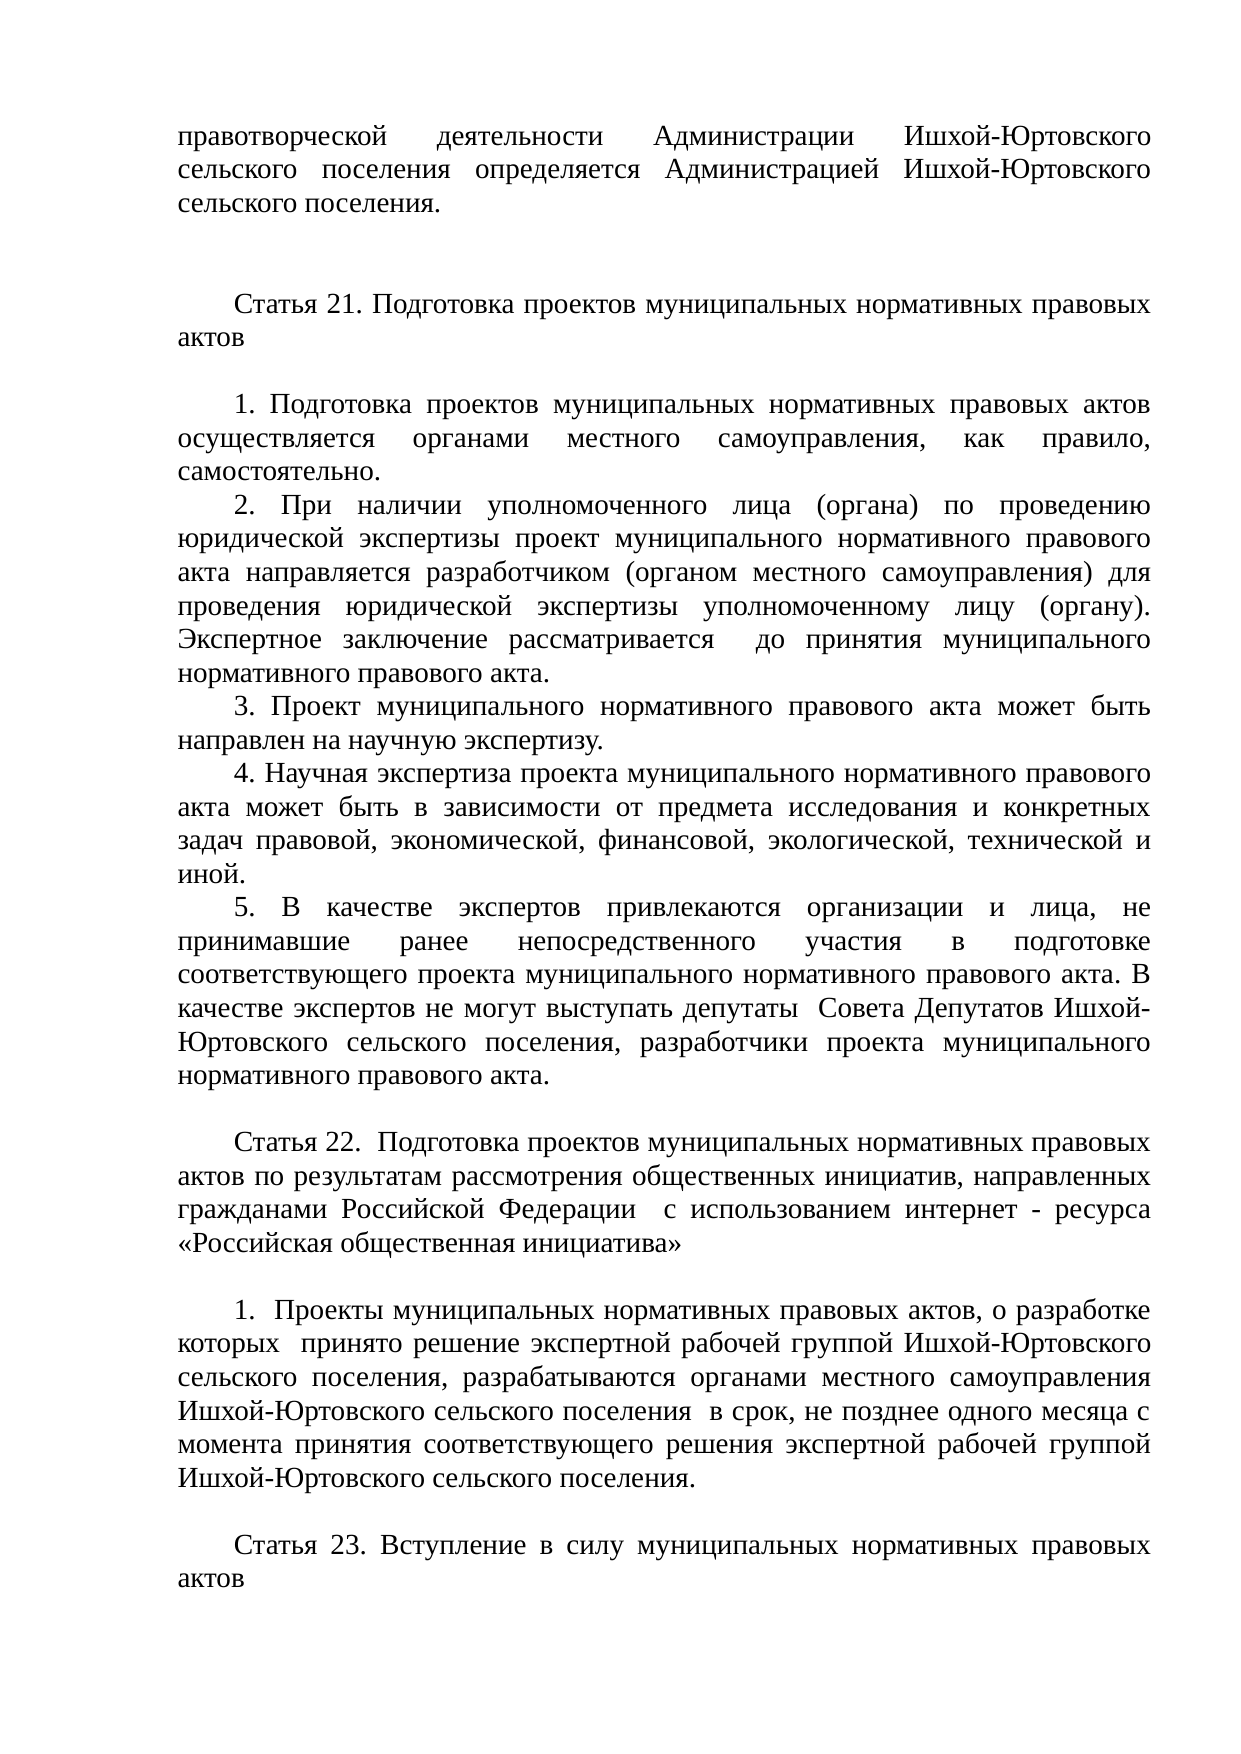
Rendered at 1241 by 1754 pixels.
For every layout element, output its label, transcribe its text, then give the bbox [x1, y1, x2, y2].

text 1. Подготовка проектов муниципальных нормативных правовых актов осуществляется органами местного самоуправления, как правило, самостоятельно. [177, 386, 1152, 487]
text 2. При наличии уполномоченного лица (органа) по проведению юридической экспертизы проект муниципального нормативного правового акта направляется разработчиком (органом местного самоуправления) для проведения юридической экспертизы уполномоченному лицу (органу). Экспертное заключение рассматривается до принятия муниципального нормативного правового акта. [177, 487, 1152, 688]
text Статья 22. Подготовка проектов муниципальных нормативных правовых актов по результатам рассмотрения общественных инициатив, направленных гражданами Российской Федерации с использованием интернет - ресурса «Российская общественная инициатива» [177, 1124, 1152, 1258]
text 1. Проекты муниципальных нормативных правовых актов, о разработке которых принято решение экспертной рабочей группой Ишхой-Юртовского сельского поселения, разрабатываются органами местного самоуправления Ишхой-Юртовского сельского поселения в срок, не позднее одного месяца с момента принятия соответствующего решения экспертной рабочей группой Ишхой-Юртовского сельского поселения. [177, 1292, 1152, 1493]
text 5. В качестве экспертов привлекаются организации и лица, не принимавшие ранее непосредственного участия в подготовке соответствующего проекта муниципального нормативного правового акта. В качестве экспертов не могут выступать депутаты Совета Депутатов Ишхой-Юртовского сельского поселения, разработчики проекта муниципального нормативного правового акта. [177, 889, 1152, 1091]
text Статья 21. Подготовка проектов муниципальных нормативных правовых актов [177, 286, 1152, 353]
text 4. Научная экспертиза проекта муниципального нормативного правового акта может быть в зависимости от предмета исследования и конкретных задач правовой, экономической, финансовой, экологической, технической и иной. [177, 755, 1152, 889]
text Статья 23. Вступление в силу муниципальных нормативных правовых актов [177, 1527, 1152, 1594]
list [177, 118, 1152, 219]
text 3. Проект муниципального нормативного правового акта может быть направлен на научную экспертизу. [177, 688, 1152, 755]
